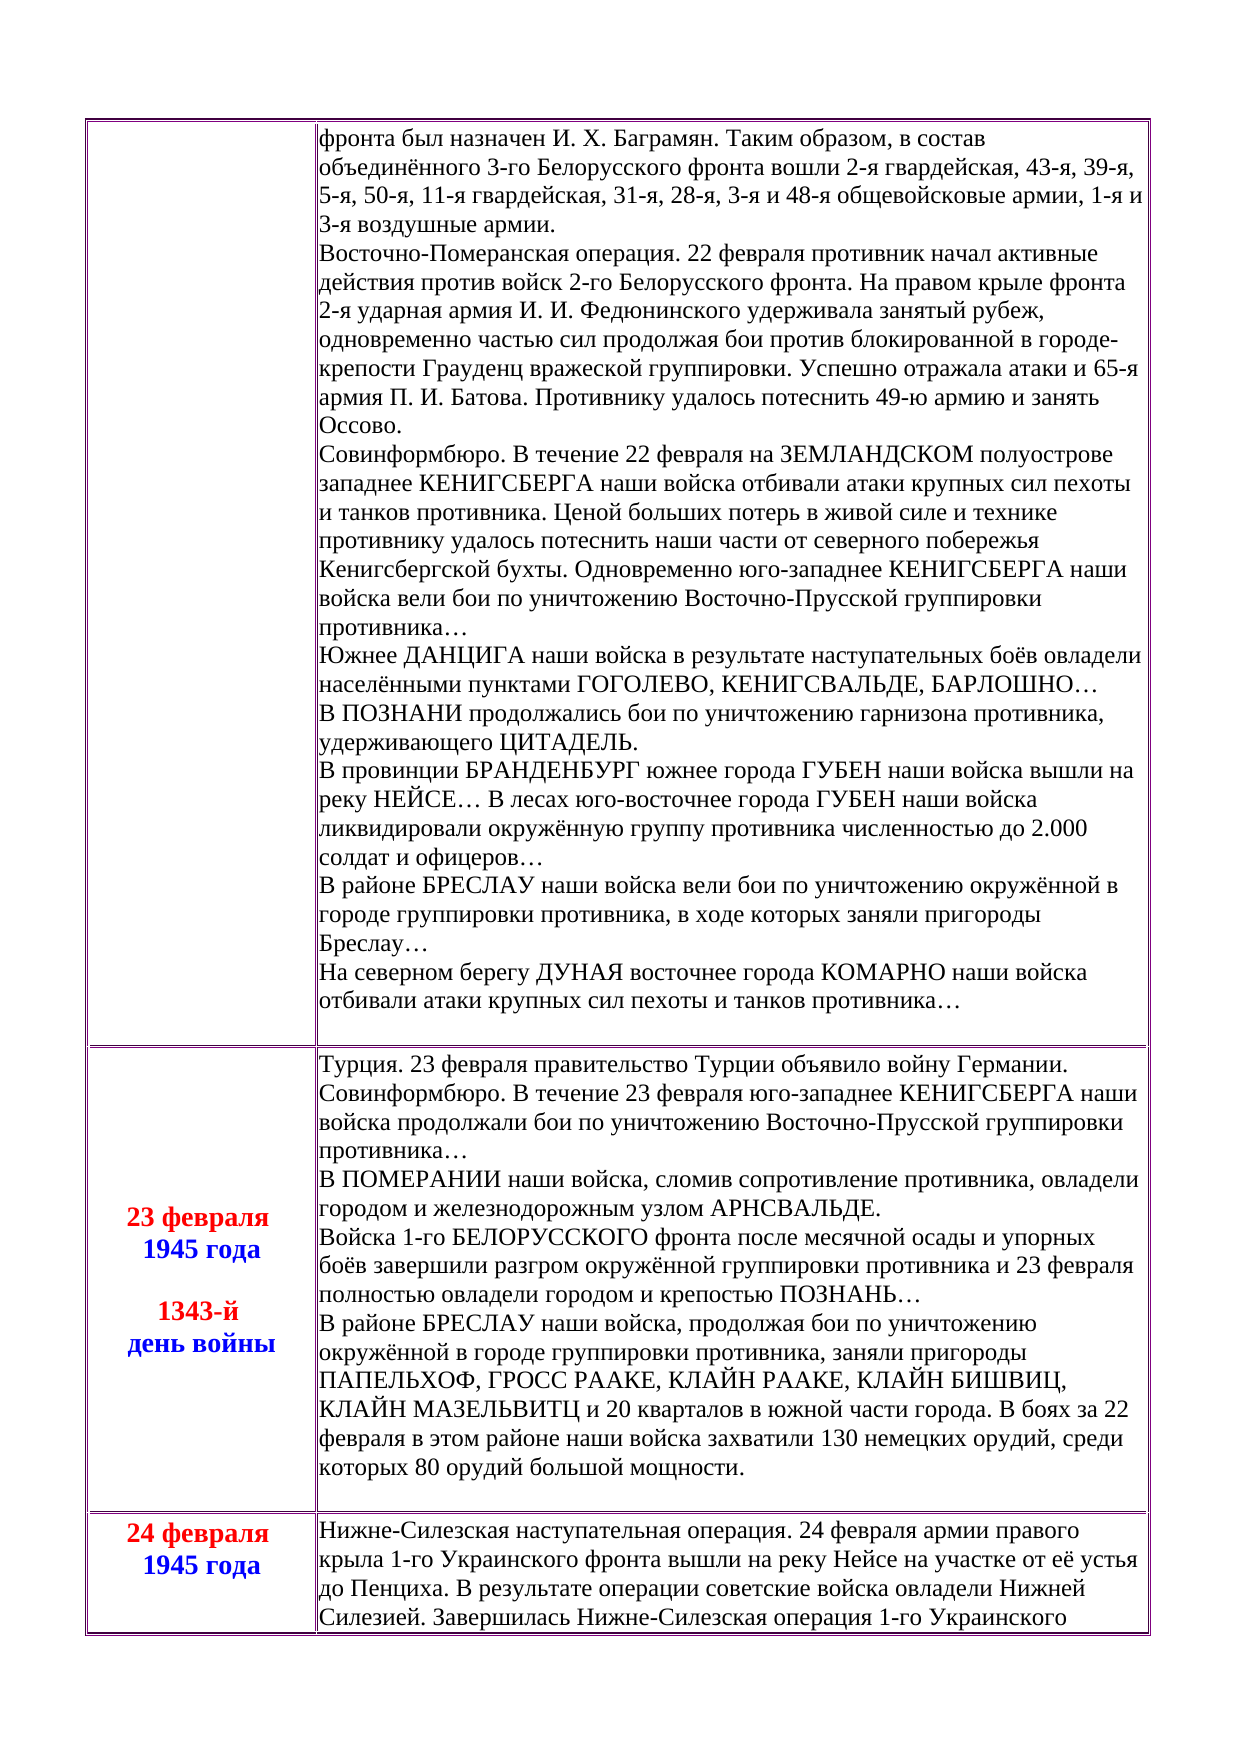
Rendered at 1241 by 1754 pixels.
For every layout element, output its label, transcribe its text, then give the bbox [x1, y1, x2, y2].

table_cell 23 февраля 1945 года 1343-й день войны [88, 1045, 315, 1511]
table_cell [88, 122, 316, 1044]
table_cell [86, 1511, 316, 1632]
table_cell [316, 122, 1148, 1044]
table_cell Турция. 23 февраля правительство Турции объявило войну Германии. Совинформбюро. В течение 23 февраля юго-западнее КЕНИГСБЕРГА наши войска продолжали бои по уничтожению Восточно-Прусской группировки противника… В ПОМЕРАНИИ наши войска, сломив сопротивление противника, овладели городом и железнодорожным узлом АРНСВАЛЬДЕ. Войска 1-го БЕЛОРУССКОГО фронта после месячной осады и упорных боёв завершили разгром окружённой группировки противника и 23 февраля полностью овладели городом и крепостью ПОЗНАНЬ… В районе БРЕСЛАУ наши войска, продолжая бои по уничтожению окружённой в городе группировки противника, заняли пригороды ПАПЕЛЬХОФ, ГРОСС РААКЕ, КЛАЙН РААКЕ, КЛАЙН БИШВИЦ, КЛАЙН МАЗЕЛЬВИТЦ и 20 кварталов в южной части города. В боях за 22 февраля в этом районе наши войска захватили 130 немецких орудий, среди которых 80 орудий большой мощности. [318, 1045, 1148, 1511]
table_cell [316, 1511, 1149, 1632]
